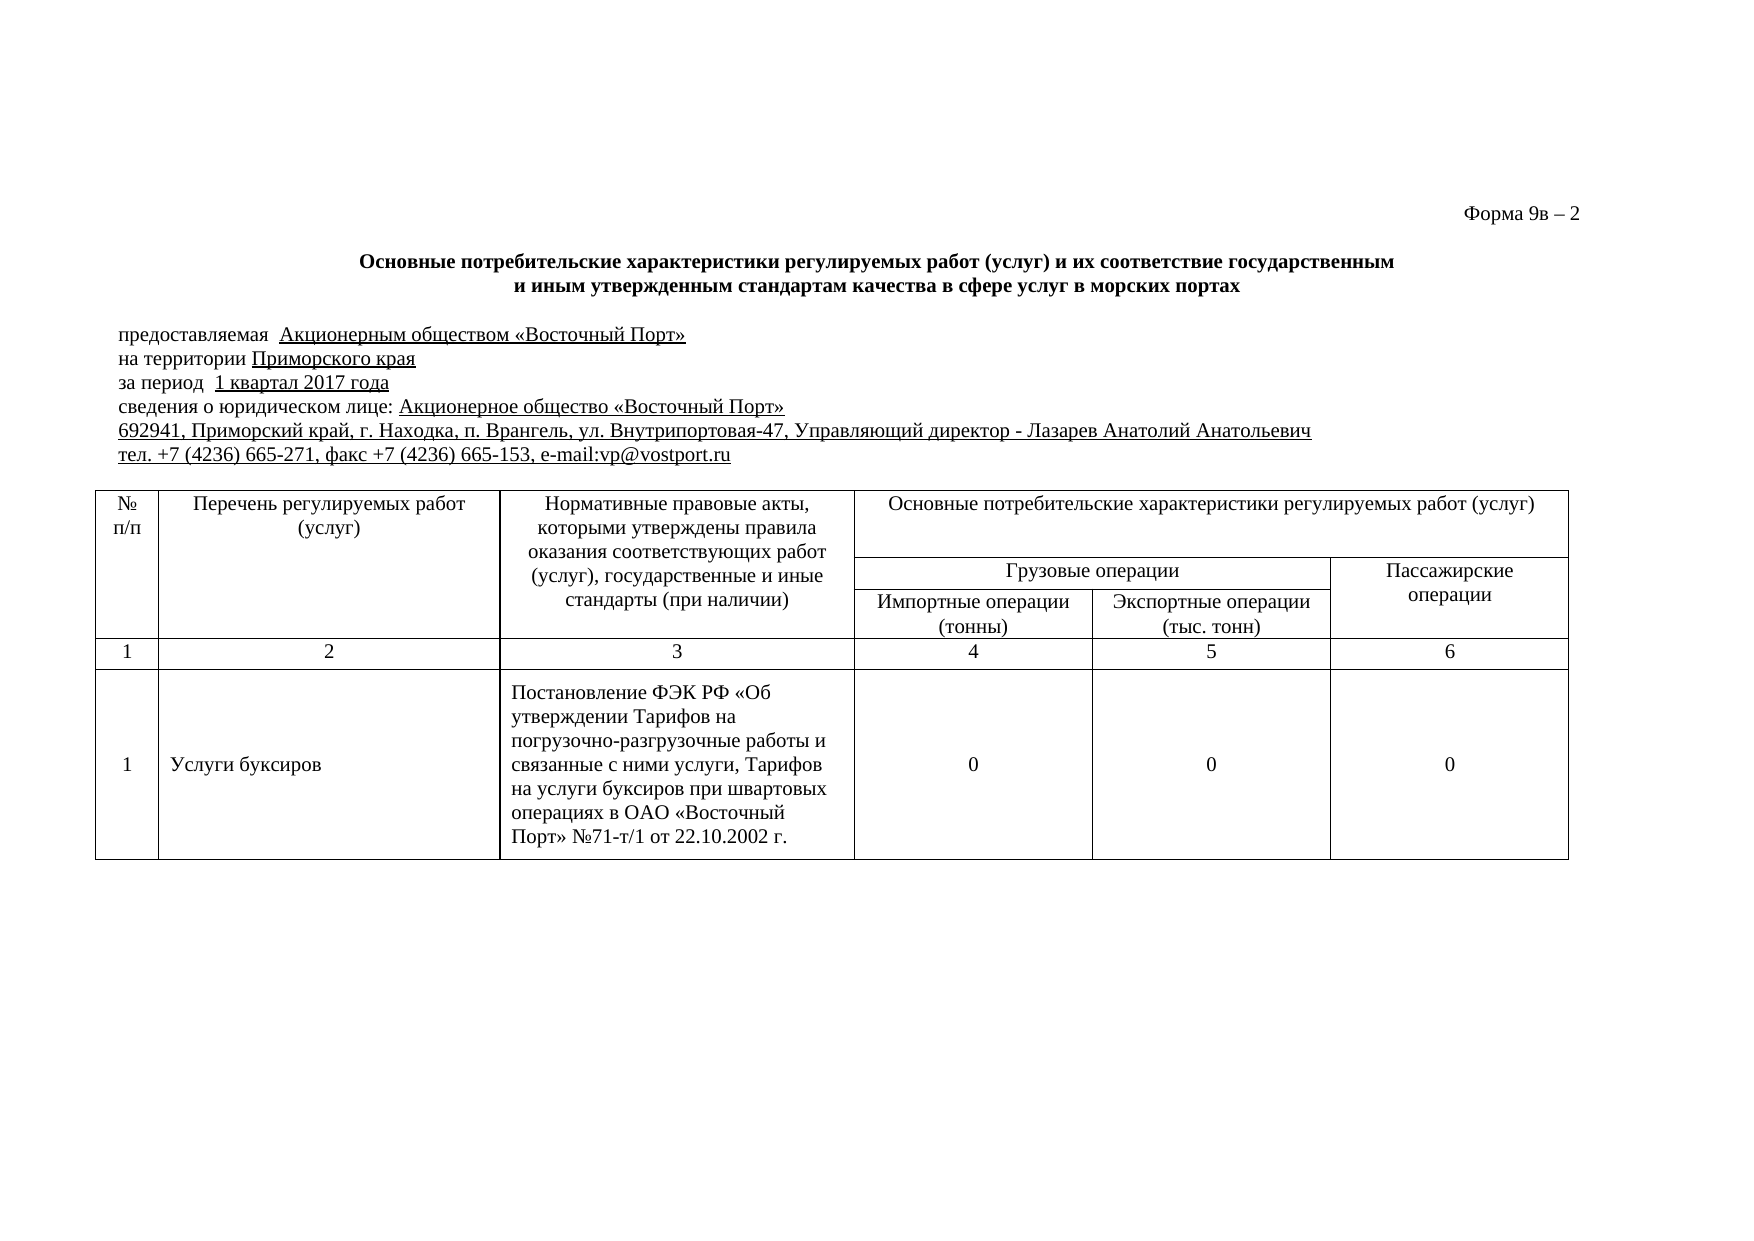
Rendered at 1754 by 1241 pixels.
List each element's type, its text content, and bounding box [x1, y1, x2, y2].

table_cell 0 [1093, 670, 1330, 858]
table_cell Импортные операции (тонны) [855, 590, 1092, 638]
table_cell Постановление ФЭК РФ «Об утверждении Тарифов на погрузочно-разгрузочные работы и связанные с ними услуги, Тарифов на услуги буксиров при швартовых операциях в ОАО «Восточный Порт» №71-т/1 от 22.10.2002 г. [501, 670, 854, 858]
table_cell 1 [96, 639, 158, 669]
table_cell 6 [1331, 639, 1568, 669]
table_cell Пассажирские операции [1331, 558, 1568, 638]
table_cell Грузовые операции [855, 558, 1330, 588]
table_cell 4 [855, 639, 1092, 669]
table_header Основные потребительские характеристики регулируемых работ (услуг) [855, 491, 1568, 557]
table_cell 1 [96, 670, 158, 858]
text сведения о юридическом лице: Акционерное общество «Восточный Порт» [118, 394, 1636, 418]
table_cell 5 [1093, 639, 1330, 669]
table_cell 3 [501, 639, 854, 669]
text Основные потребительские характеристики регулируемых работ (услуг) и их соответствие государственным [118, 249, 1636, 273]
table_header Нормативные правовые акты, которыми утверждены правила оказания соответствующих работ (услуг), государственные и иные стандарты (при наличии) [501, 491, 854, 638]
table_header № п/п [96, 491, 158, 638]
text тел. +7 (4236) 665-271, факс +7 (4236) 665-153, e-mail:vp@vostport.ru [118, 442, 1636, 466]
text за период 1 квартал 2017 года [118, 370, 1636, 394]
table_cell Экспортные операции (тыс. тонн) [1093, 590, 1330, 638]
table_cell Услуги буксиров [159, 670, 499, 858]
table_header Перечень регулируемых работ (услуг) [159, 491, 499, 638]
text Форма 9в – 2 [118, 201, 1580, 225]
text предоставляемая Акционерным обществом «Восточный Порт» [118, 322, 1636, 346]
table_cell 0 [1331, 670, 1568, 858]
text 692941, Приморский край, г. Находка, п. Врангель, ул. Внутрипортовая-47, Управляющий директор - Лазарев Анатолий Анатольевич [118, 418, 1636, 442]
table_cell 0 [855, 670, 1092, 858]
text и иным утвержденным стандартам качества в сфере услуг в морских портах [118, 273, 1636, 297]
text на территории Приморского края [118, 346, 1636, 370]
table_cell 2 [159, 639, 499, 669]
